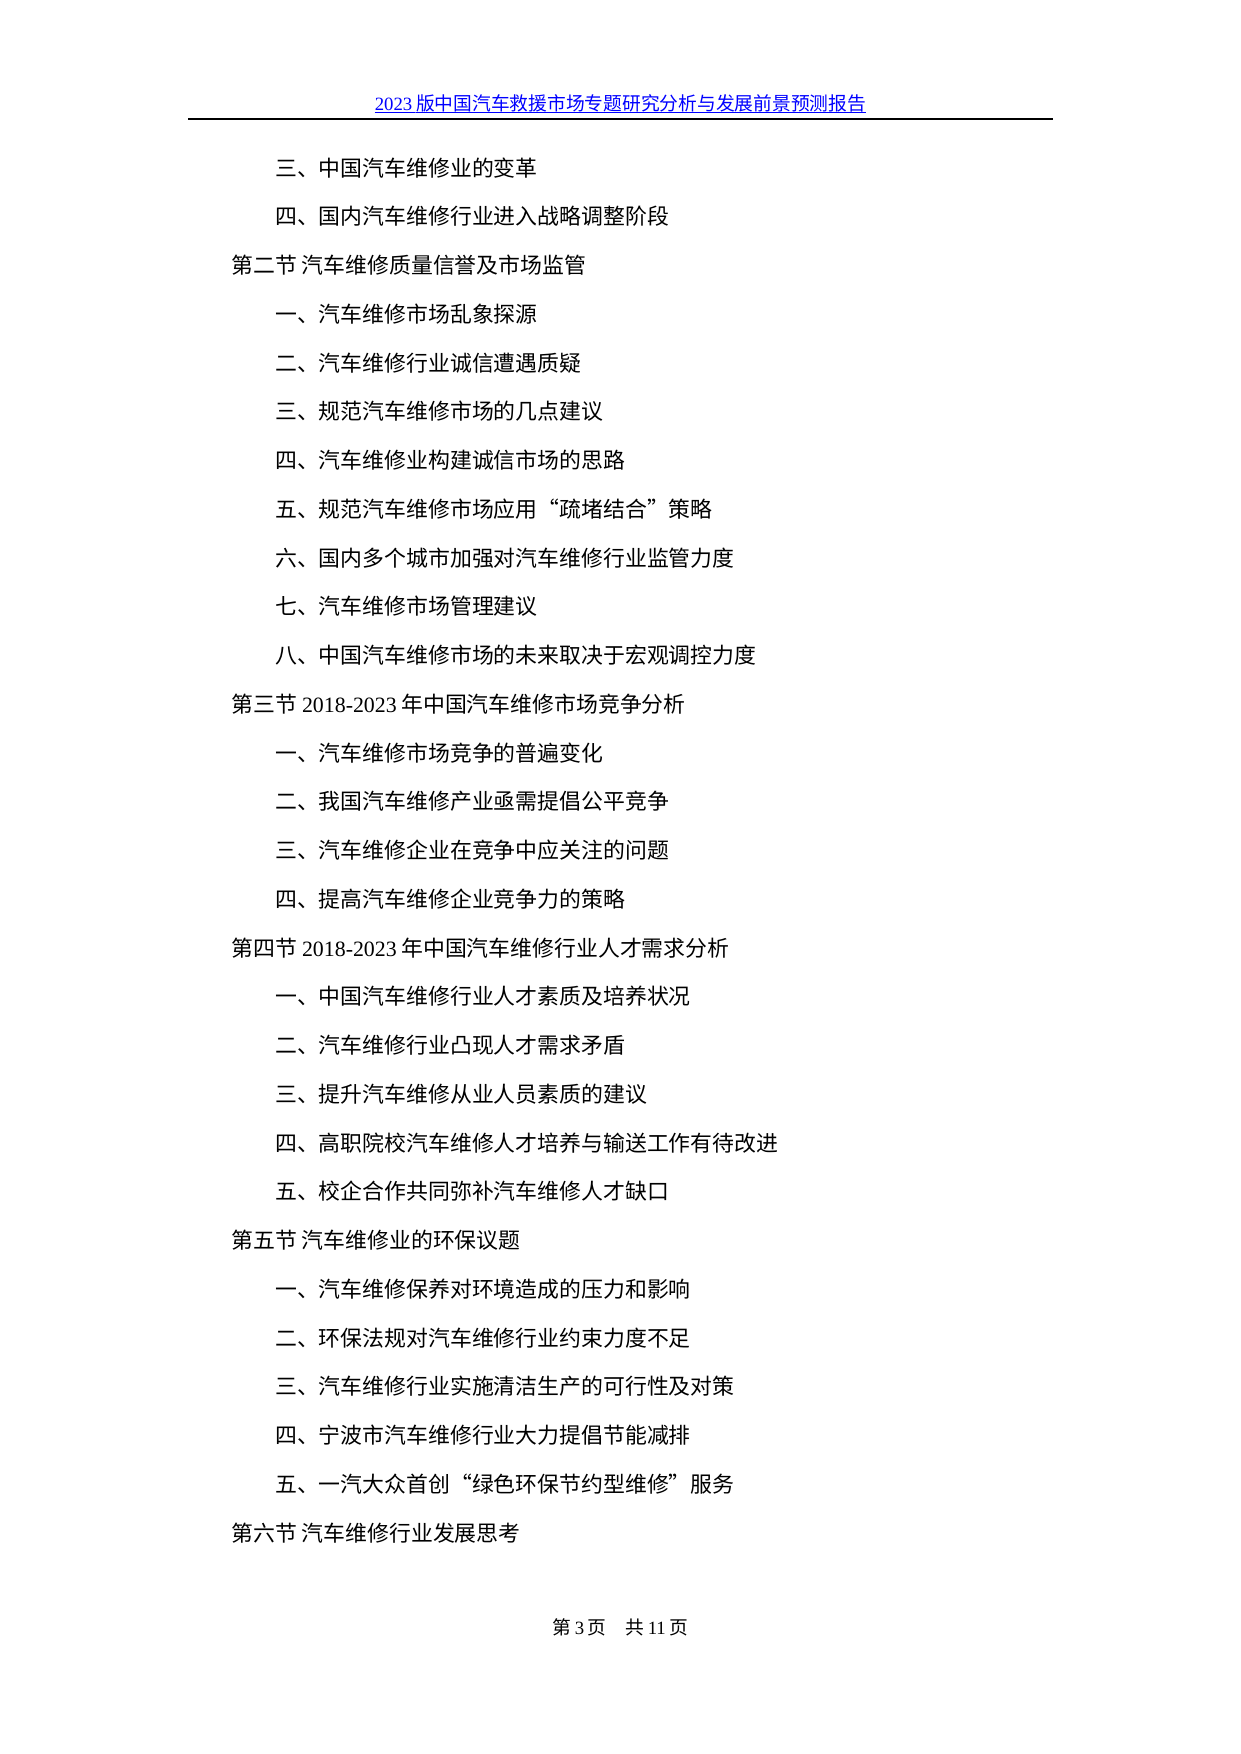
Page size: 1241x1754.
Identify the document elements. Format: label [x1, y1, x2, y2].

text [187, 150, 1053, 1548]
